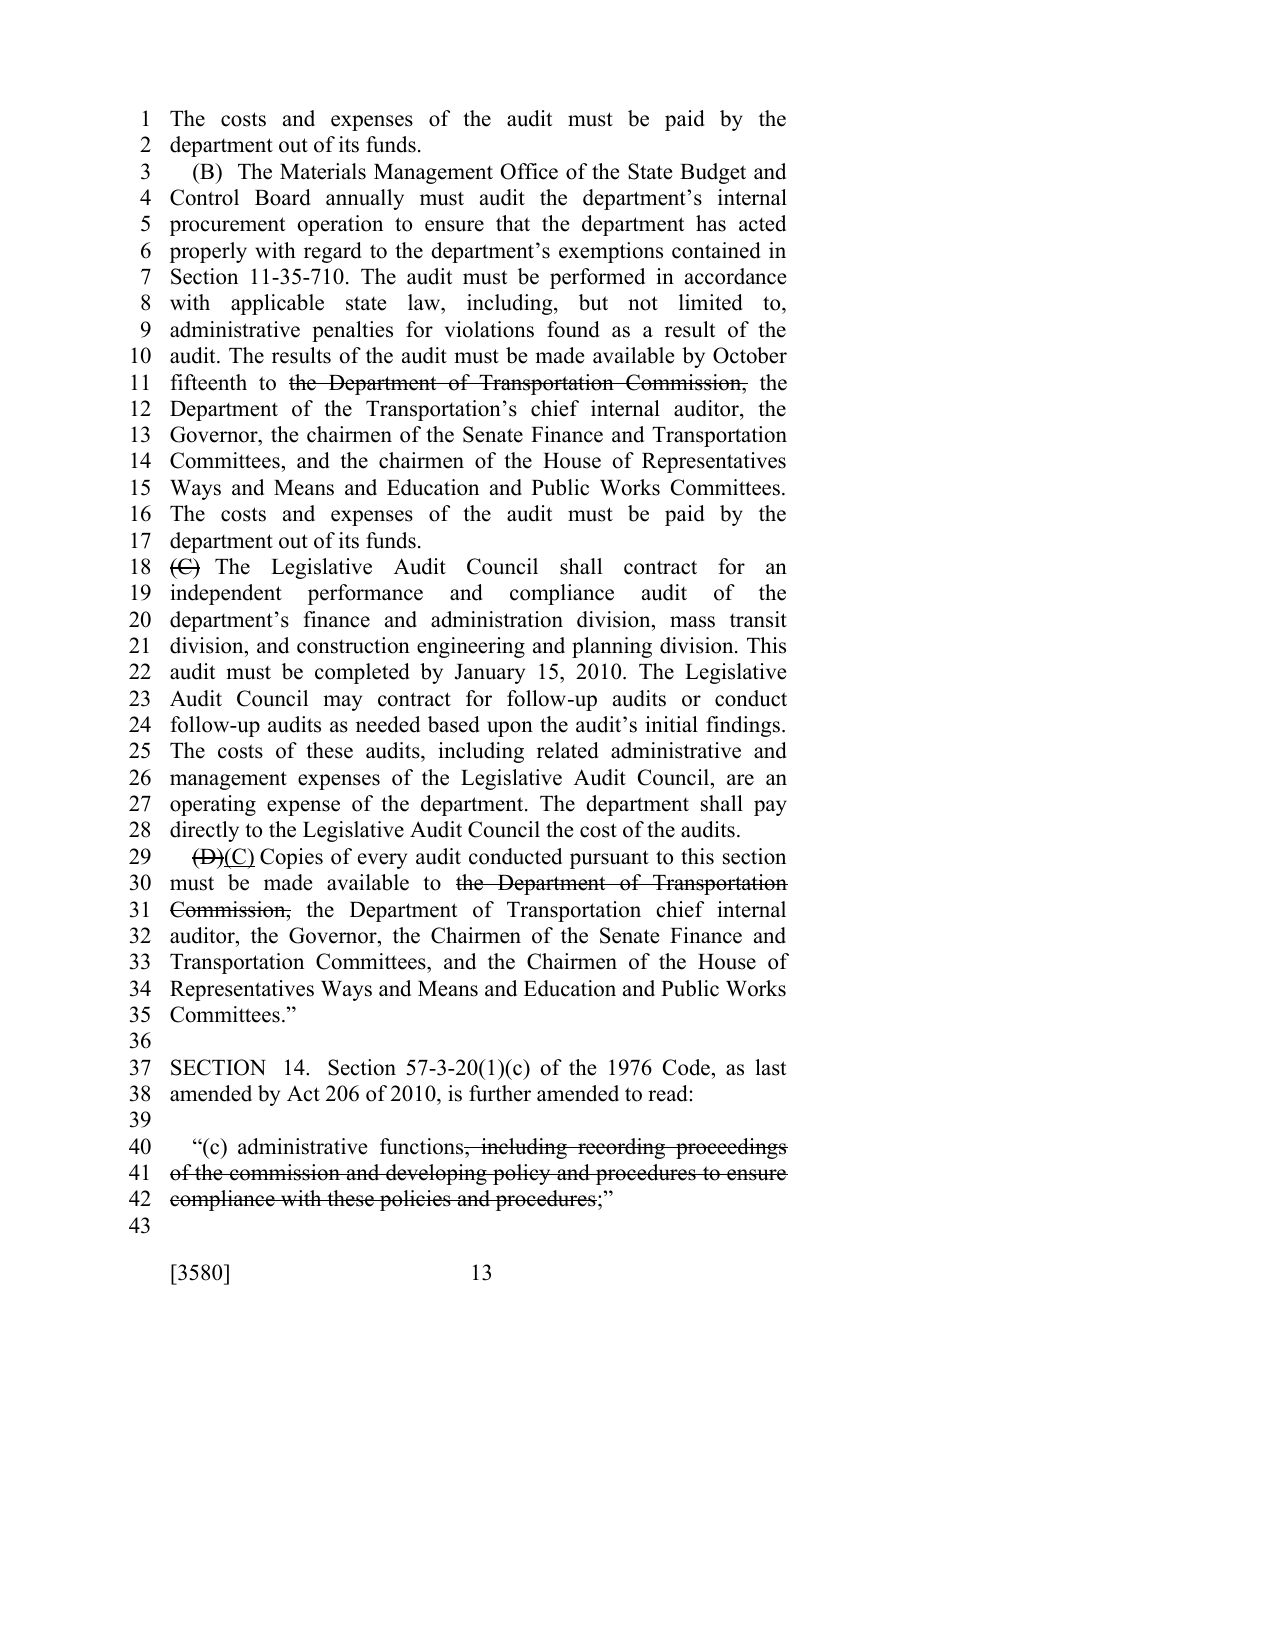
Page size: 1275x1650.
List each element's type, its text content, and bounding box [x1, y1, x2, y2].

text SECTION 14. Section 57-3-20(1)(c) of the 1976 Code, as last amended by Act 206 of 2010, is further amended to read: [169, 1054, 787, 1106]
text (C) The Legislative Audit Council shall contract for an independent performance and compliance audit of the department’s finance and administration division, mass transit division, and construction engineering and planning division. This audit must be completed by January 15, 2010. The Legislative Audit Council may contract for follow-up audits or conduct follow-up audits as needed based upon the audit’s initial findings. The costs of these audits, including related administrative and management expenses of the Legislative Audit Council, are an operating expense of the department. The department shall pay directly to the Legislative Audit Council the cost of the audits. [169, 553, 787, 843]
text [169, 105, 787, 158]
text “(c) administrative functions, including recording proceedings of the commission and developing policy and procedures to ensure compliance with these policies and procedures;” [169, 1133, 787, 1174]
text “(c) administrative functions, including recording proceedings of the commission and developing policy and procedures to ensure compliance with these policies and procedures;” [169, 1175, 787, 1212]
text (B) The Materials Management Office of the State Budget and Control Board annually must audit the department’s internal procurement operation to ensure that the department has acted properly with regard to the department’s exemptions contained in Section 11-35-710. The audit must be performed in accordance with applicable state law, including, but not limited to, administrative penalties for violations found as a result of the audit. The results of the audit must be made available by October fifteenth to the Department of Transportation Commission, the Department of the Transportation’s chief internal auditor, the Governor, the chairmen of the Senate Finance and Transportation Committees, and the chairmen of the House of Representatives Ways and Means and Education and Public Works Committees. The costs and expenses of the audit must be paid by the department out of its funds. [169, 158, 787, 553]
text (D)(C) Copies of every audit conducted pursuant to this section must be made available to the Department of Transportation Commission, the Department of Transportation chief internal auditor, the Governor, the Chairmen of the Senate Finance and Transportation Committees, and the Chairmen of the House of Representatives Ways and Means and Education and Public Works Committees.” [169, 843, 787, 1027]
